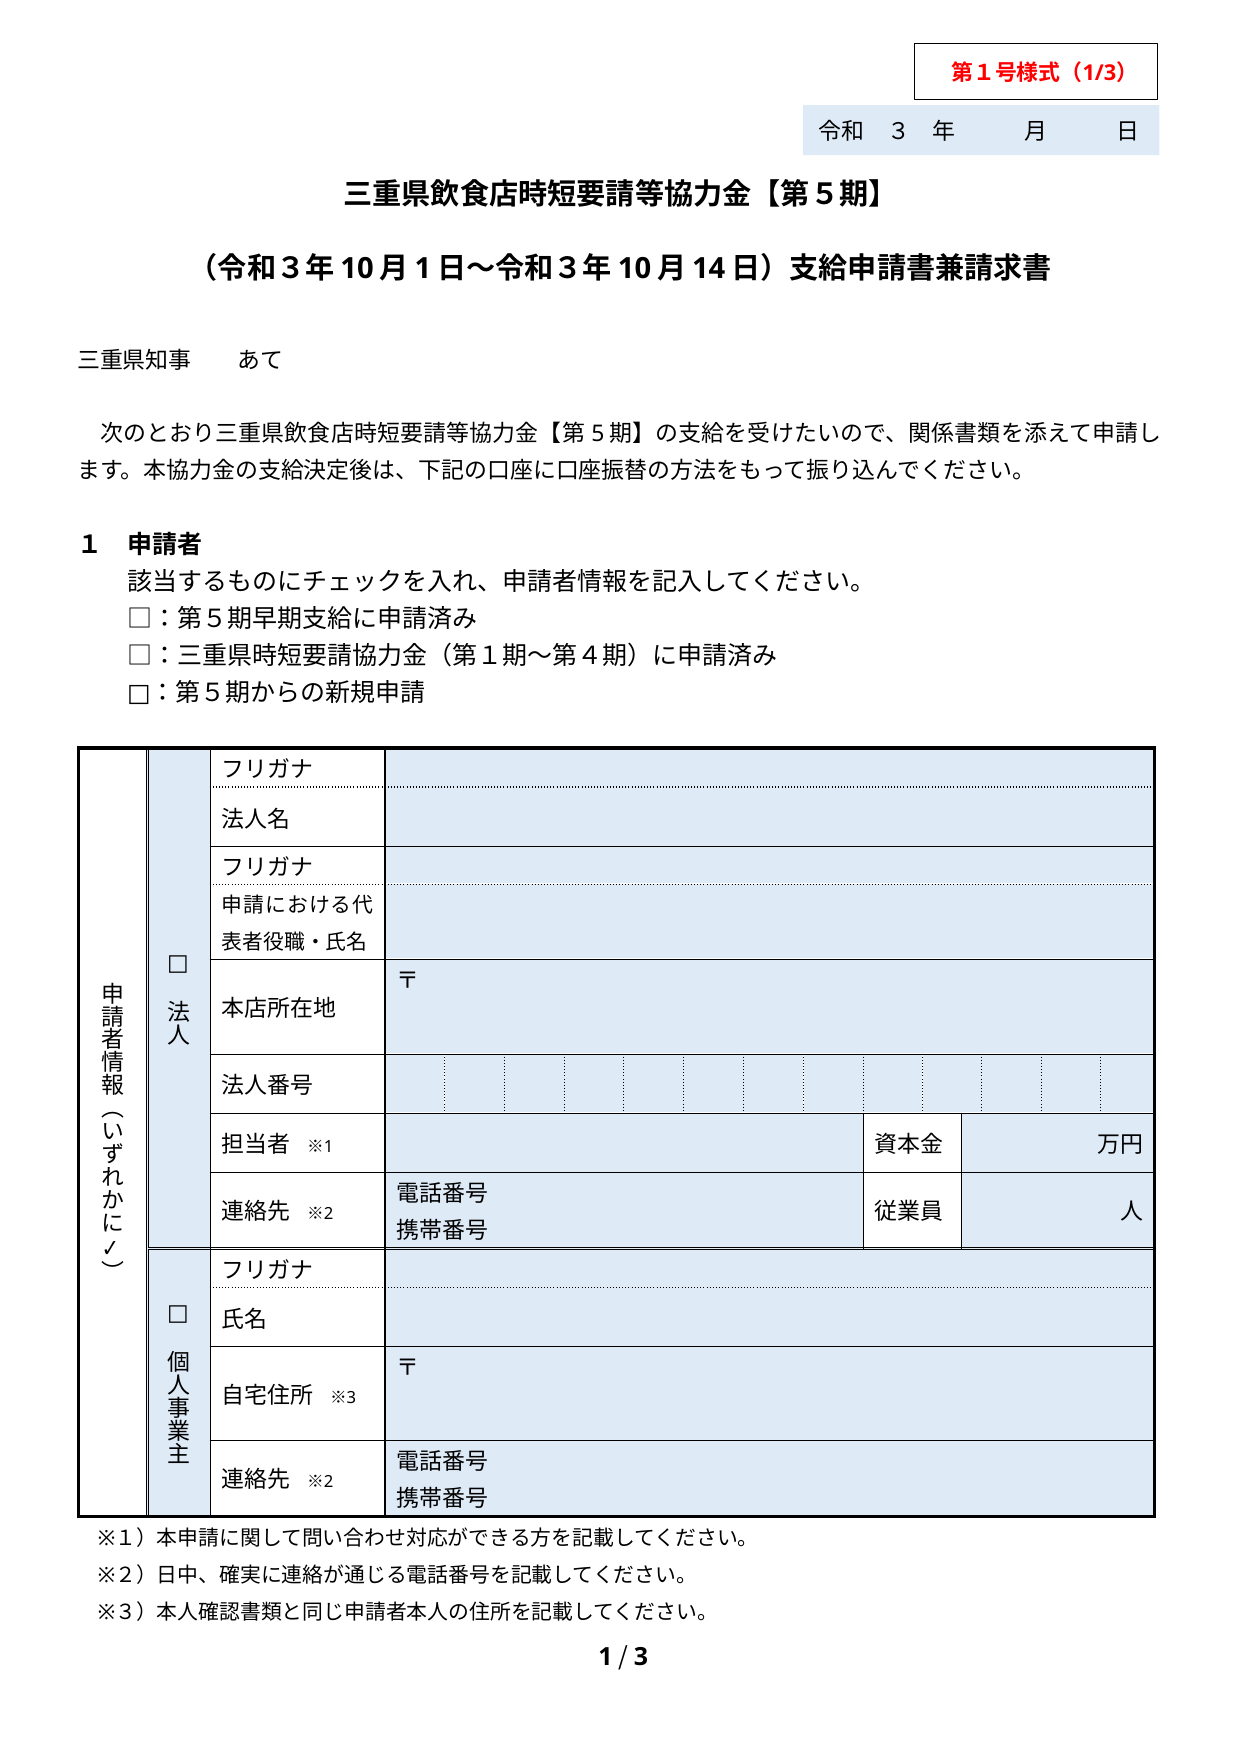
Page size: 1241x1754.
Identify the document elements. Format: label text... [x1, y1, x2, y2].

table_cell 氏名 [211, 1287, 384, 1346]
text 該当するものにチェックを入れ、申請者情報を記入してください。 [77, 561, 1163, 598]
table_cell [386, 1055, 444, 1112]
table_cell [743, 1055, 803, 1112]
table_cell [386, 884, 1153, 958]
table_cell [386, 786, 1153, 846]
text ※３）本人確認書類と同じ申請者本人の住所を記載してください。 [77, 1592, 1163, 1629]
table_cell [624, 1055, 684, 1112]
table_cell [445, 1055, 504, 1112]
table_cell 申請における代表者役職・氏名 [211, 884, 384, 958]
table_cell 〒 [386, 1347, 1153, 1440]
table_cell □ 個人事業主 [149, 1250, 210, 1515]
text 次のとおり三重県飲食店時短要請等協力金【第5期】の支給を受けたいので、関係書類を添えて申請します。本協力金の支給決定後は、下記の口座に口座振替の方法をもって振り込んでください。 [77, 413, 1163, 487]
text ※１）本申請に関して問い合わせ対応ができる方を記載してください。 [77, 1518, 1163, 1555]
table_cell [923, 1055, 982, 1112]
table_cell [386, 1114, 863, 1172]
table_cell [504, 1055, 564, 1112]
table_cell [1041, 1055, 1101, 1112]
table_cell 〒 [386, 960, 1153, 1053]
table_cell 万円 [962, 1114, 1153, 1172]
table_cell 本店所在地 [211, 960, 384, 1053]
table_cell 自宅住所 ※3 [211, 1347, 384, 1440]
table_cell [386, 847, 1153, 883]
table_cell [804, 1055, 863, 1112]
table_header [386, 750, 1153, 786]
table_cell 資本金 [864, 1114, 961, 1172]
table_cell 連絡先 ※2 [211, 1441, 384, 1515]
table_cell [1101, 1055, 1153, 1112]
text （令和３年10月1日～令和３年10月14日）支給申請書兼請求書 [77, 229, 1163, 303]
table_cell 担当者 ※1 [211, 1114, 384, 1172]
table_cell 法人番号 [211, 1055, 384, 1112]
text □：三重県時短要請協力金（第１期～第４期）に申請済み [77, 635, 1163, 672]
text □：第５期からの新規申請 [77, 672, 1163, 709]
text □：第５期早期支給に申請済み [77, 598, 1163, 635]
table_cell 電話番号 携帯番号 [386, 1173, 863, 1247]
table_cell 従業員 [864, 1173, 961, 1247]
table_cell フリガナ [211, 847, 384, 883]
table_header □ 法人 [149, 750, 210, 1247]
table_cell [564, 1055, 624, 1112]
table_cell [684, 1055, 743, 1112]
table_cell [982, 1055, 1041, 1112]
table_cell 電話番号 携帯番号 [386, 1441, 1153, 1515]
table_header フリガナ [211, 750, 384, 786]
text １ 申請者 [77, 524, 1163, 561]
table_cell 法人名 [211, 786, 384, 846]
table_cell [386, 1250, 1153, 1287]
table_cell 人 [962, 1173, 1153, 1247]
table_cell [386, 1287, 1153, 1346]
table_cell フリガナ [211, 1250, 384, 1287]
table_cell 連絡先 ※2 [211, 1173, 384, 1247]
table_cell [863, 1055, 922, 1112]
text 三重県知事 あて [77, 339, 1163, 377]
text 三重県飲食店時短要請等協力金【第５期】 [77, 155, 1163, 229]
text ※２）日中、確実に連絡が通じる電話番号を記載してください。 [77, 1555, 1163, 1592]
table_header 申請者情報（いずれかに✔） [80, 750, 146, 1515]
